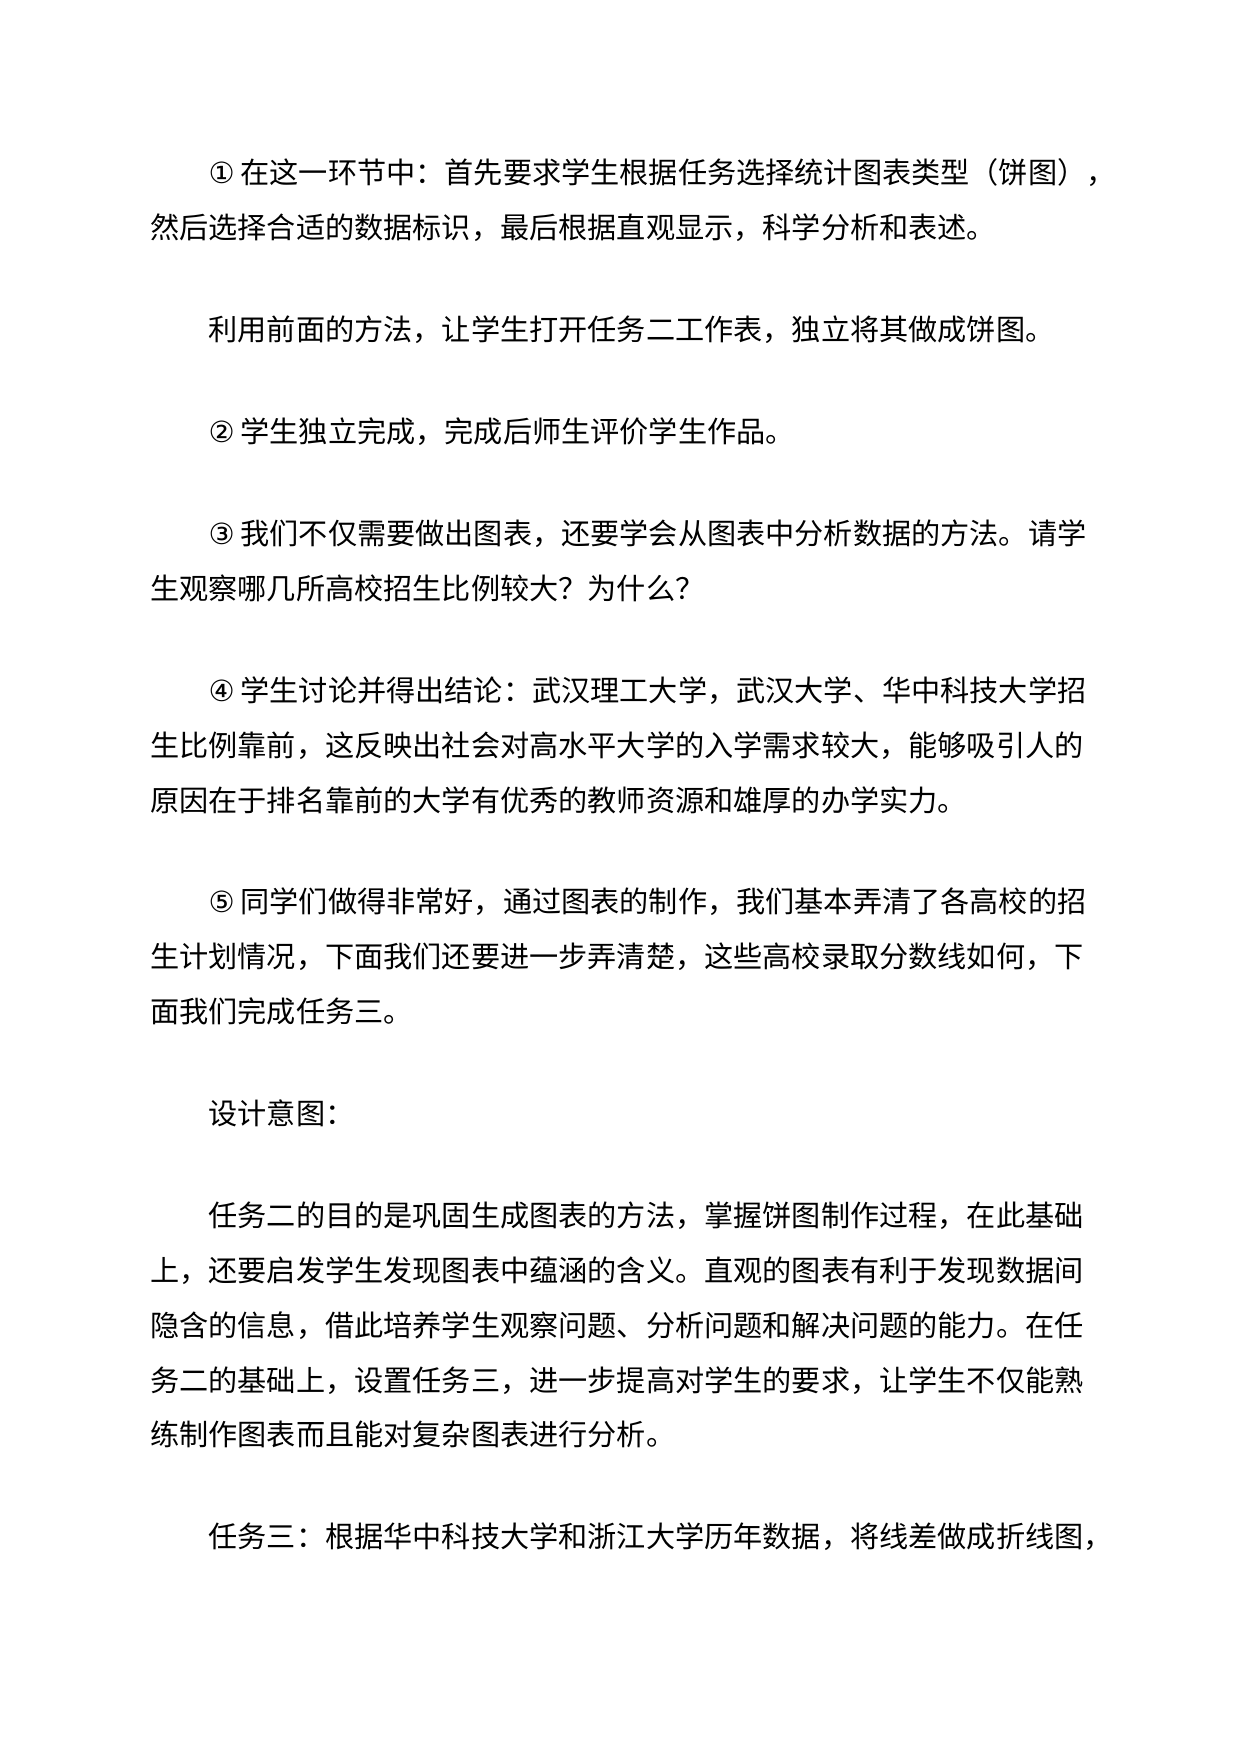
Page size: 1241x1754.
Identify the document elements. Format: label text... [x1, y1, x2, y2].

text 设计意图： [150, 1091, 1090, 1133]
text ④学生讨论并得出结论：武汉理工大学，武汉大学、华中科技大学招生比例靠前，这反映出社会对高水平大学的入学需求较大，能够吸引人的原因在于排名靠前的大学有优秀的教师资源和雄厚的办学实力。 [150, 667, 1090, 819]
text 利用前面的方法，让学生打开任务二工作表，独立将其做成饼图。 [150, 307, 1090, 349]
text ③我们不仅需要做出图表，还要学会从图表中分析数据的方法。请学生观察哪几所高校招生比例较大？为什么？ [150, 511, 1090, 608]
text ①在这一环节中：首先要求学生根据任务选择统计图表类型（饼图），然后选择合适的数据标识，最后根据直观显示，科学分析和表述。 [150, 150, 1090, 247]
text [150, 1514, 1090, 1556]
text ⑤同学们做得非常好，通过图表的制作，我们基本弄清了各高校的招生计划情况，下面我们还要进一步弄清楚，这些高校录取分数线如何，下面我们完成任务三。 [150, 879, 1090, 1031]
text ②学生独立完成，完成后师生评价学生作品。 [150, 408, 1090, 451]
text 任务二的目的是巩固生成图表的方法，掌握饼图制作过程，在此基础上，还要启发学生发现图表中蕴涵的含义。直观的图表有利于发现数据间隐含的信息，借此培养学生观察问题、分析问题和解决问题的能力。在任务二的基础上，设置任务三，进一步提高对学生的要求，让学生不仅能熟练制作图表而且能对复杂图表进行分析。 [150, 1192, 1090, 1454]
